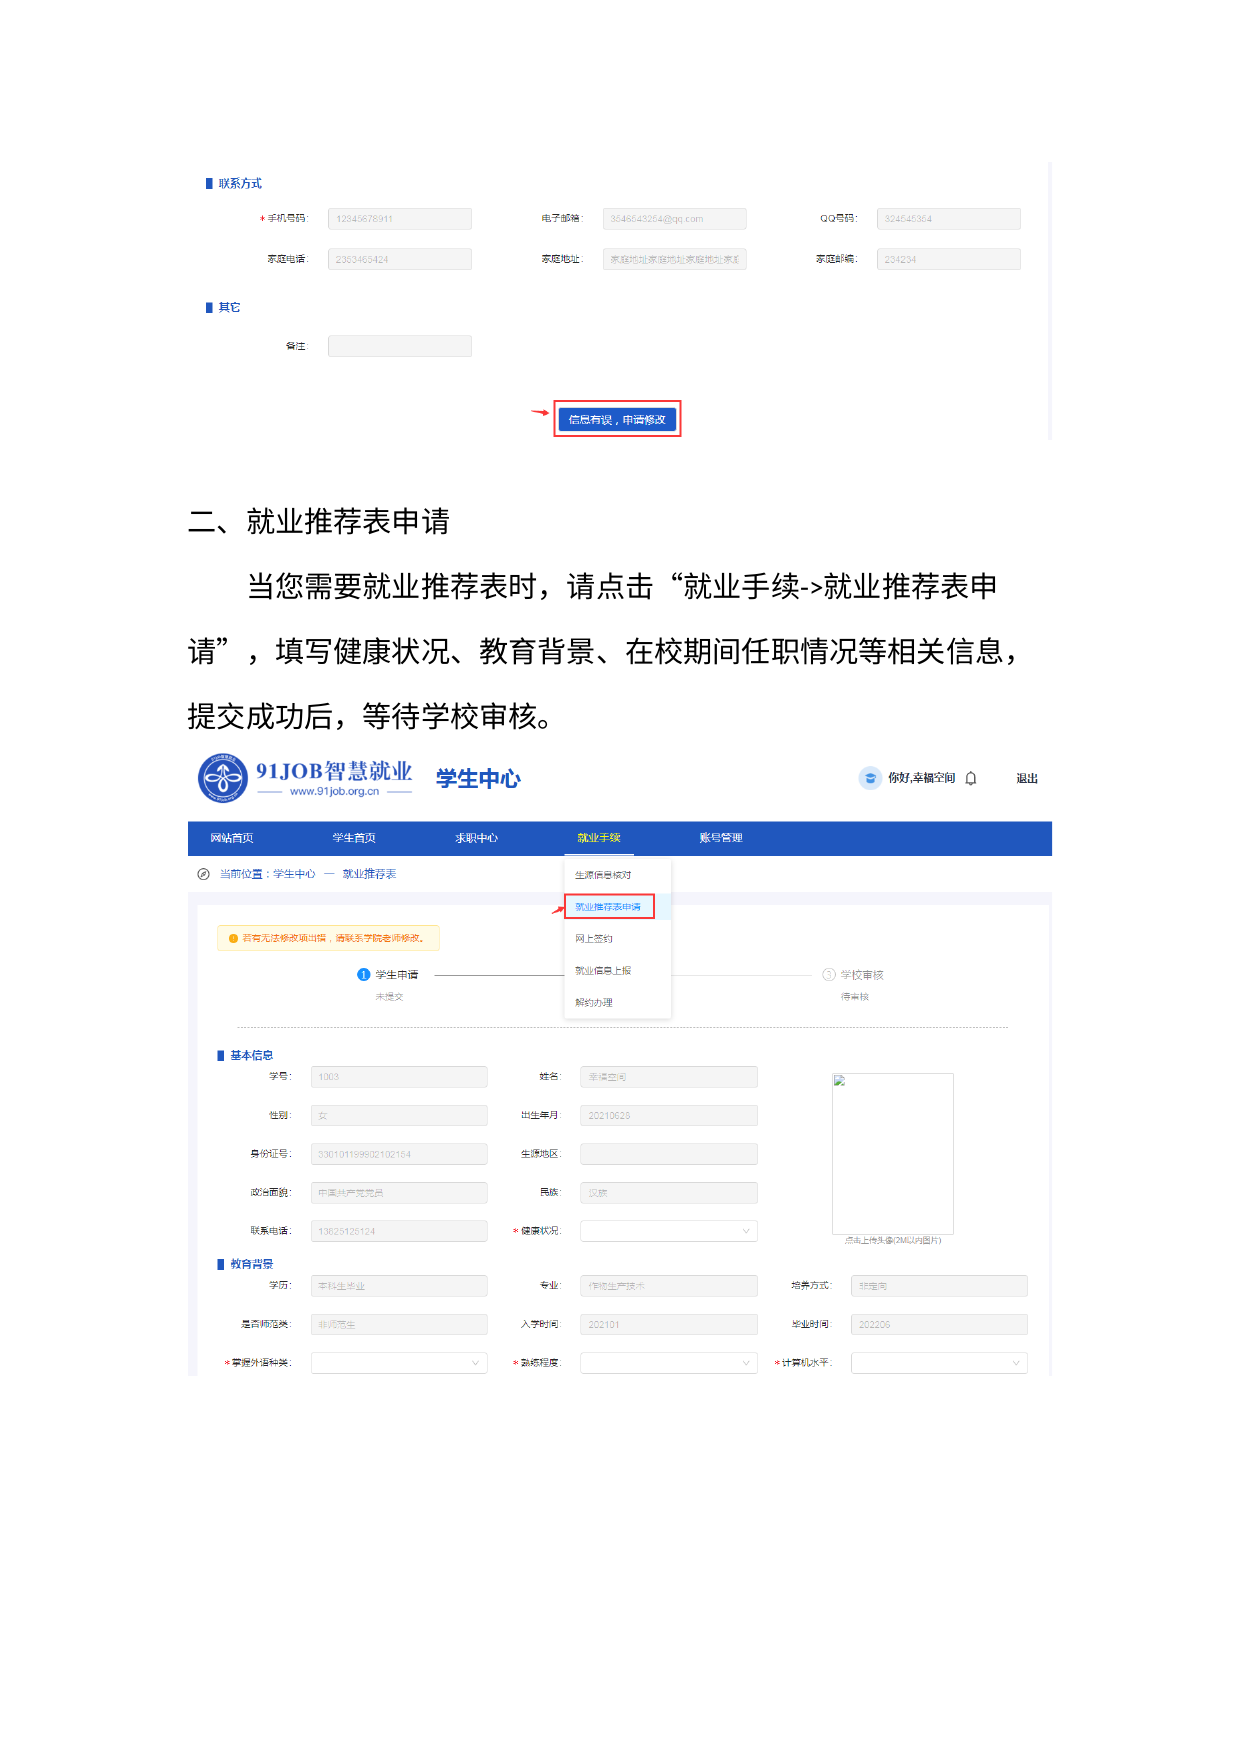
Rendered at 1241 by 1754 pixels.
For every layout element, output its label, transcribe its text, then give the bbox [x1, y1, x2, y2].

picture [188, 162, 1053, 440]
picture [188, 747, 1053, 1376]
list 就业推荐表申请 [187, 487, 1053, 552]
text 当您需要就业推荐表时，请点击“就业手续->就业推荐表申请”，填写健康状况、教育背景、在校期间任职情况等相关信息，提交成功后，等待学校审核。 [187, 552, 1053, 747]
